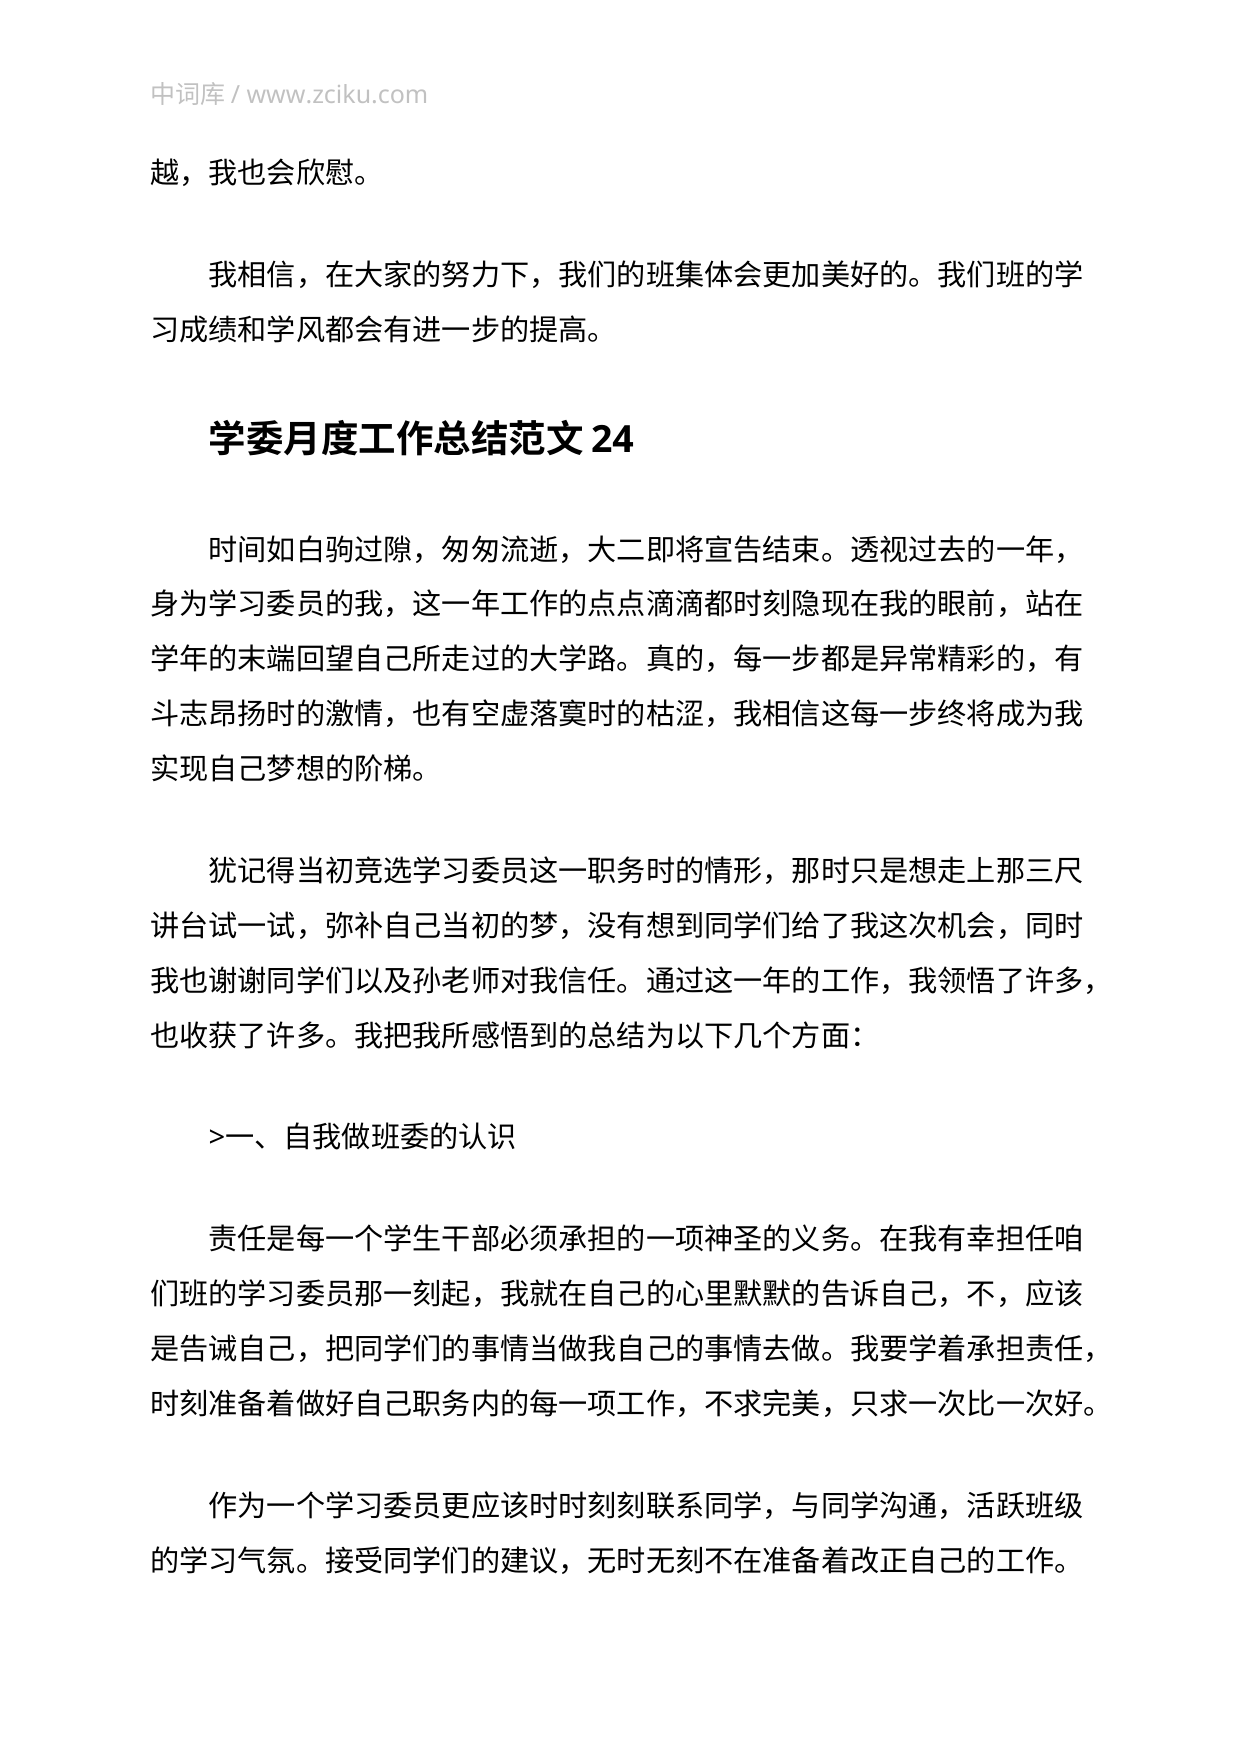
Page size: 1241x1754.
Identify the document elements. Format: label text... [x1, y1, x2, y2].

text 责任是每一个学生干部必须承担的一项神圣的义务。在我有幸担任咱们班的学习委员那一刻起，我就在自己的心里默默的告诉自己，不，应该是告诫自己，把同学们的事情当做我自己的事情去做。我要学着承担责任，时刻准备着做好自己职务内的每一项工作，不求完美，只求一次比一次好。 [150, 1216, 1090, 1423]
text >一、自我做班委的认识 [150, 1114, 1090, 1156]
text 时间如白驹过隙，匆匆流逝，大二即将宣告结束。透视过去的一年，身为学习委员的我，这一年工作的点点滴滴都时刻隐现在我的眼前，站在学年的末端回望自己所走过的大学路。真的，每一步都是异常精彩的，有斗志昂扬时的激情，也有空虚落寞时的枯涩，我相信这每一步终将成为我实现自己梦想的阶梯。 [150, 526, 1090, 788]
text 犹记得当初竞选学习委员这一职务时的情形，那时只是想走上那三尺讲台试一试，弥补自己当初的梦，没有想到同学们给了我这次机会，同时我也谢谢同学们以及孙老师对我信任。通过这一年的工作，我领悟了许多，也收获了许多。我把我所感悟到的总结为以下几个方面： [150, 847, 1090, 1054]
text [150, 150, 1090, 192]
text 我相信，在大家的努力下，我们的班集体会更加美好的。我们班的学习成绩和学风都会有进一步的提高。 [150, 252, 1090, 349]
text 作为一个学习委员更应该时时刻刻联系同学，与同学沟通，活跃班级的学习气氛。接受同学们的建议，无时无刻不在准备着改正自己的工作。 [150, 1482, 1090, 1579]
text 学委月度工作总结范文24 [150, 408, 1090, 463]
